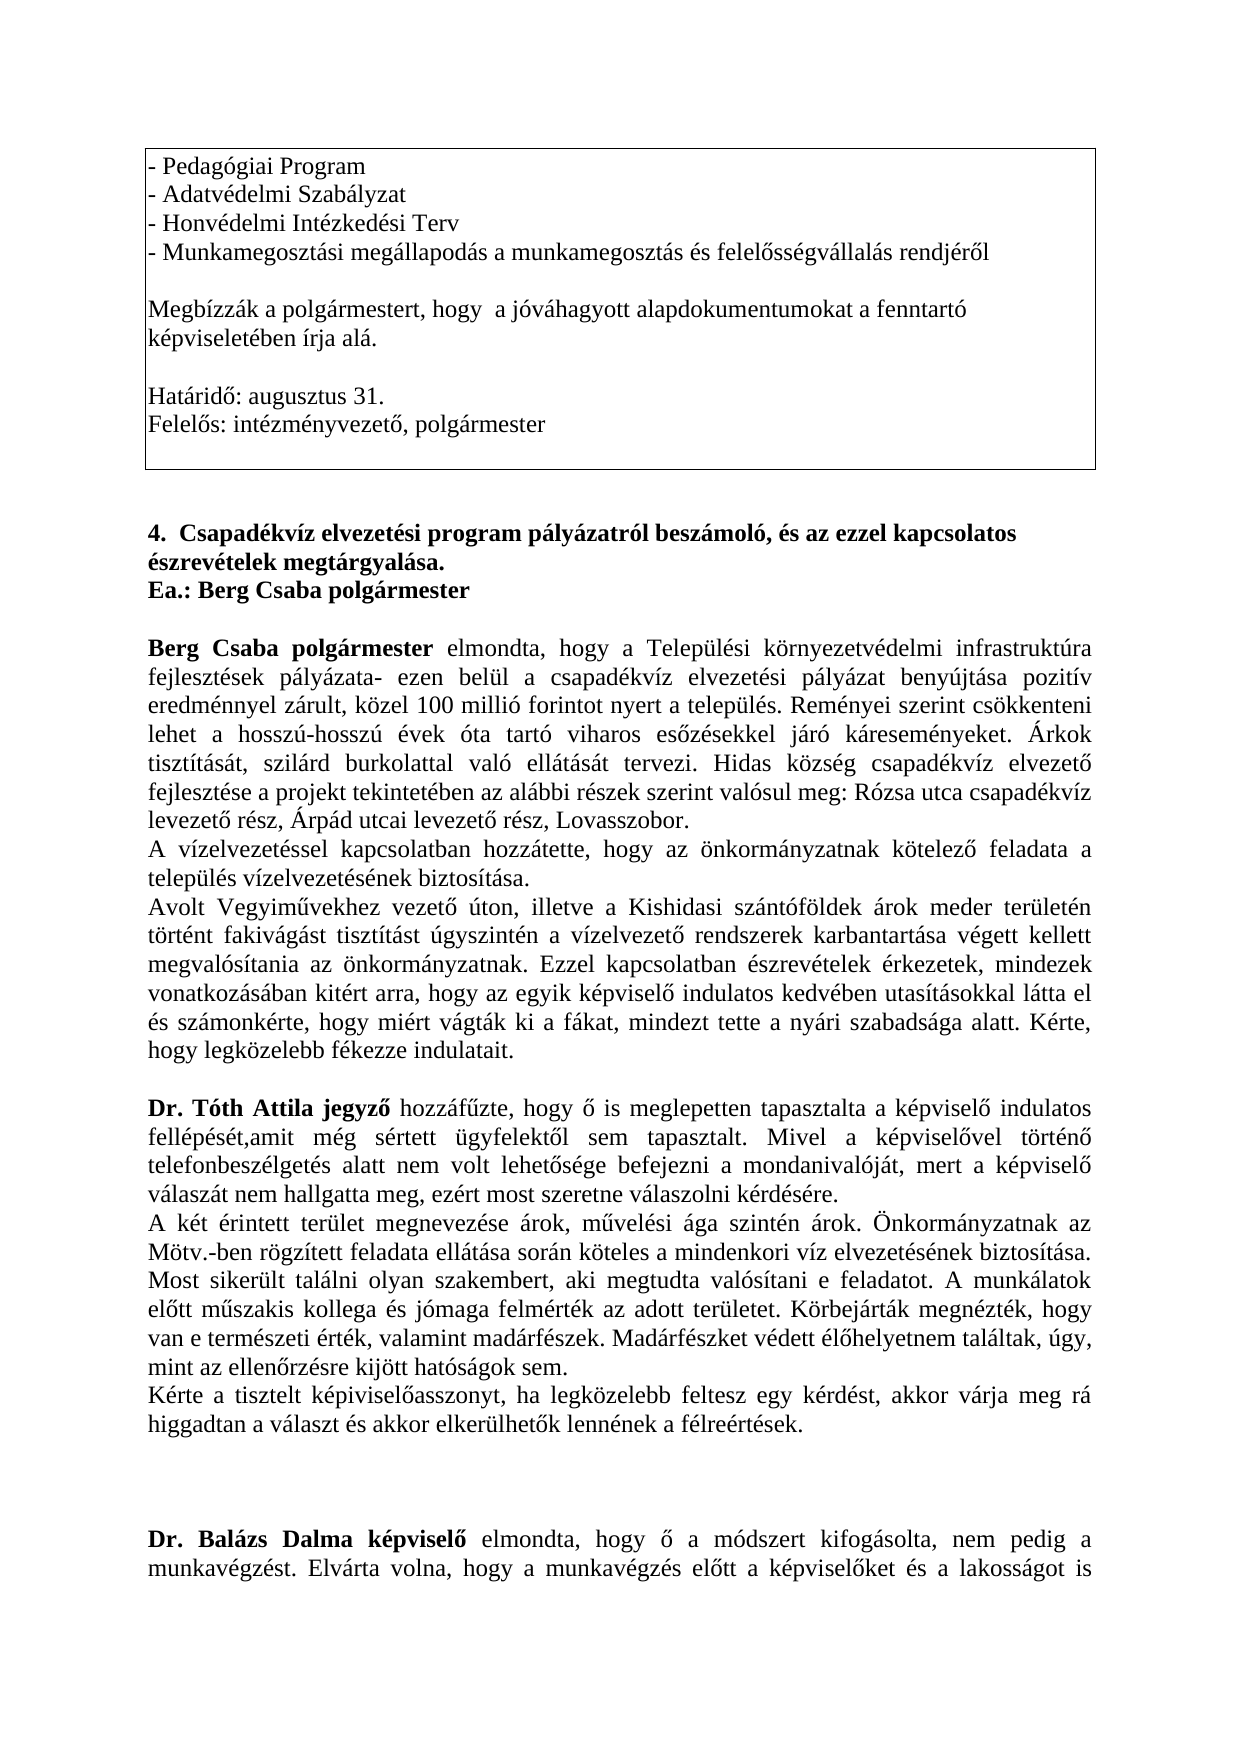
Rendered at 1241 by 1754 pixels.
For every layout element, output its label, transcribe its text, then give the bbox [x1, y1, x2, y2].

text 4. Csapadékvíz elvezetési program pályázatról beszámoló, és az ezzel kapcsolatos észrevételek megtárgyalása. [148, 518, 1093, 575]
text Ea.: Berg Csaba polgármester [148, 575, 1093, 604]
text - Munkamegosztási megállapodás a munkamegosztás és felelősségvállalás rendjéről [148, 237, 1093, 266]
text - Adatvédelmi Szabályzat [148, 179, 1093, 208]
text Kérte a tisztelt képiviselőasszonyt, ha legközelebb feltesz egy kérdést, akkor várja meg rá higgadtan a választ és akkor elkerülhetők lennének a félreértések. [148, 1380, 1093, 1438]
text A két érintett terület megnevezése árok, művelési ága szintén árok. Önkormányzatnak az Mötv.-ben rögzített feladata ellátása során köteles a mindenkori víz elvezetésének biztosítása. Most sikerült találni olyan szakembert, aki megtudta valósítani e feladatot. A munkálatok előtt műszakis kollega és jómaga felmérték az adott területet. Körbejárták megnézték, hogy van e természeti érték, valamint madárfészek. Madárfészket védett élőhelyetnem találtak, úgy, mint az ellenőrzésre kijött hatóságok sem. [148, 1208, 1093, 1380]
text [148, 1524, 1093, 1582]
text Megbízzák a polgármestert, hogy a jóváhagyott alapdokumentumokat a fenntartó képviseletében írja alá. [148, 294, 1093, 352]
text Határidő: augusztus 31. [148, 381, 1093, 409]
text - Pedagógiai Program [146, 149, 1095, 179]
text Dr. Tóth Attila jegyző hozzáfűzte, hogy ő is meglepetten tapasztalta a képviselő indulatos fellépését,amit még sértett ügyfelektől sem tapasztalt. Mivel a képviselővel történő telefonbeszélgetés alatt nem volt lehetősége befejezni a mondanivalóját, mert a képviselő válaszát nem hallgatta meg, ezért most szeretne válaszolni kérdésére. [148, 1093, 1093, 1208]
text Avolt Vegyiművekhez vezető úton, illetve a Kishidasi szántóföldek árok meder területén történt fakivágást tisztítást úgyszintén a vízelvezető rendszerek karbantartása végett kellett megvalósítania az önkormányzatnak. Ezzel kapcsolatban észrevételek érkezetek, mindezek vonatkozásában kitért arra, hogy az egyik képviselő indulatos kedvében utasításokkal látta el és számonkérte, hogy miért vágták ki a fákat, mindezt tette a nyári szabadsága alatt. Kérte, hogy legközelebb fékezze indulatait. [148, 892, 1093, 1064]
text - Honvédelmi Intézkedési Terv [148, 208, 1093, 237]
text A vízelvezetéssel kapcsolatban hozzátette, hogy az önkormányzatnak kötelező feladata a település vízelvezetésének biztosítása. [148, 834, 1093, 892]
text Berg Csaba polgármester elmondta, hogy a Települési környezetvédelmi infrastruktúra fejlesztések pályázata- ezen belül a csapadékvíz elvezetési pályázat benyújtása pozitív eredménnyel zárult, közel 100 millió forintot nyert a település. Reményei szerint csökkenteni lehet a hosszú-hosszú évek óta tartó viharos esőzésekkel járó káreseményeket. Árkok tisztítását, szilárd burkolattal való ellátását tervezi. Hidas község csapadékvíz elvezető fejlesztése a projekt tekintetében az alábbi részek szerint valósul meg: Rózsa utca csapadékvíz levezető rész, Árpád utcai levezető rész, Lovasszobor. [148, 633, 1093, 834]
text Felelős: intézményvezető, polgármester [148, 409, 1093, 438]
